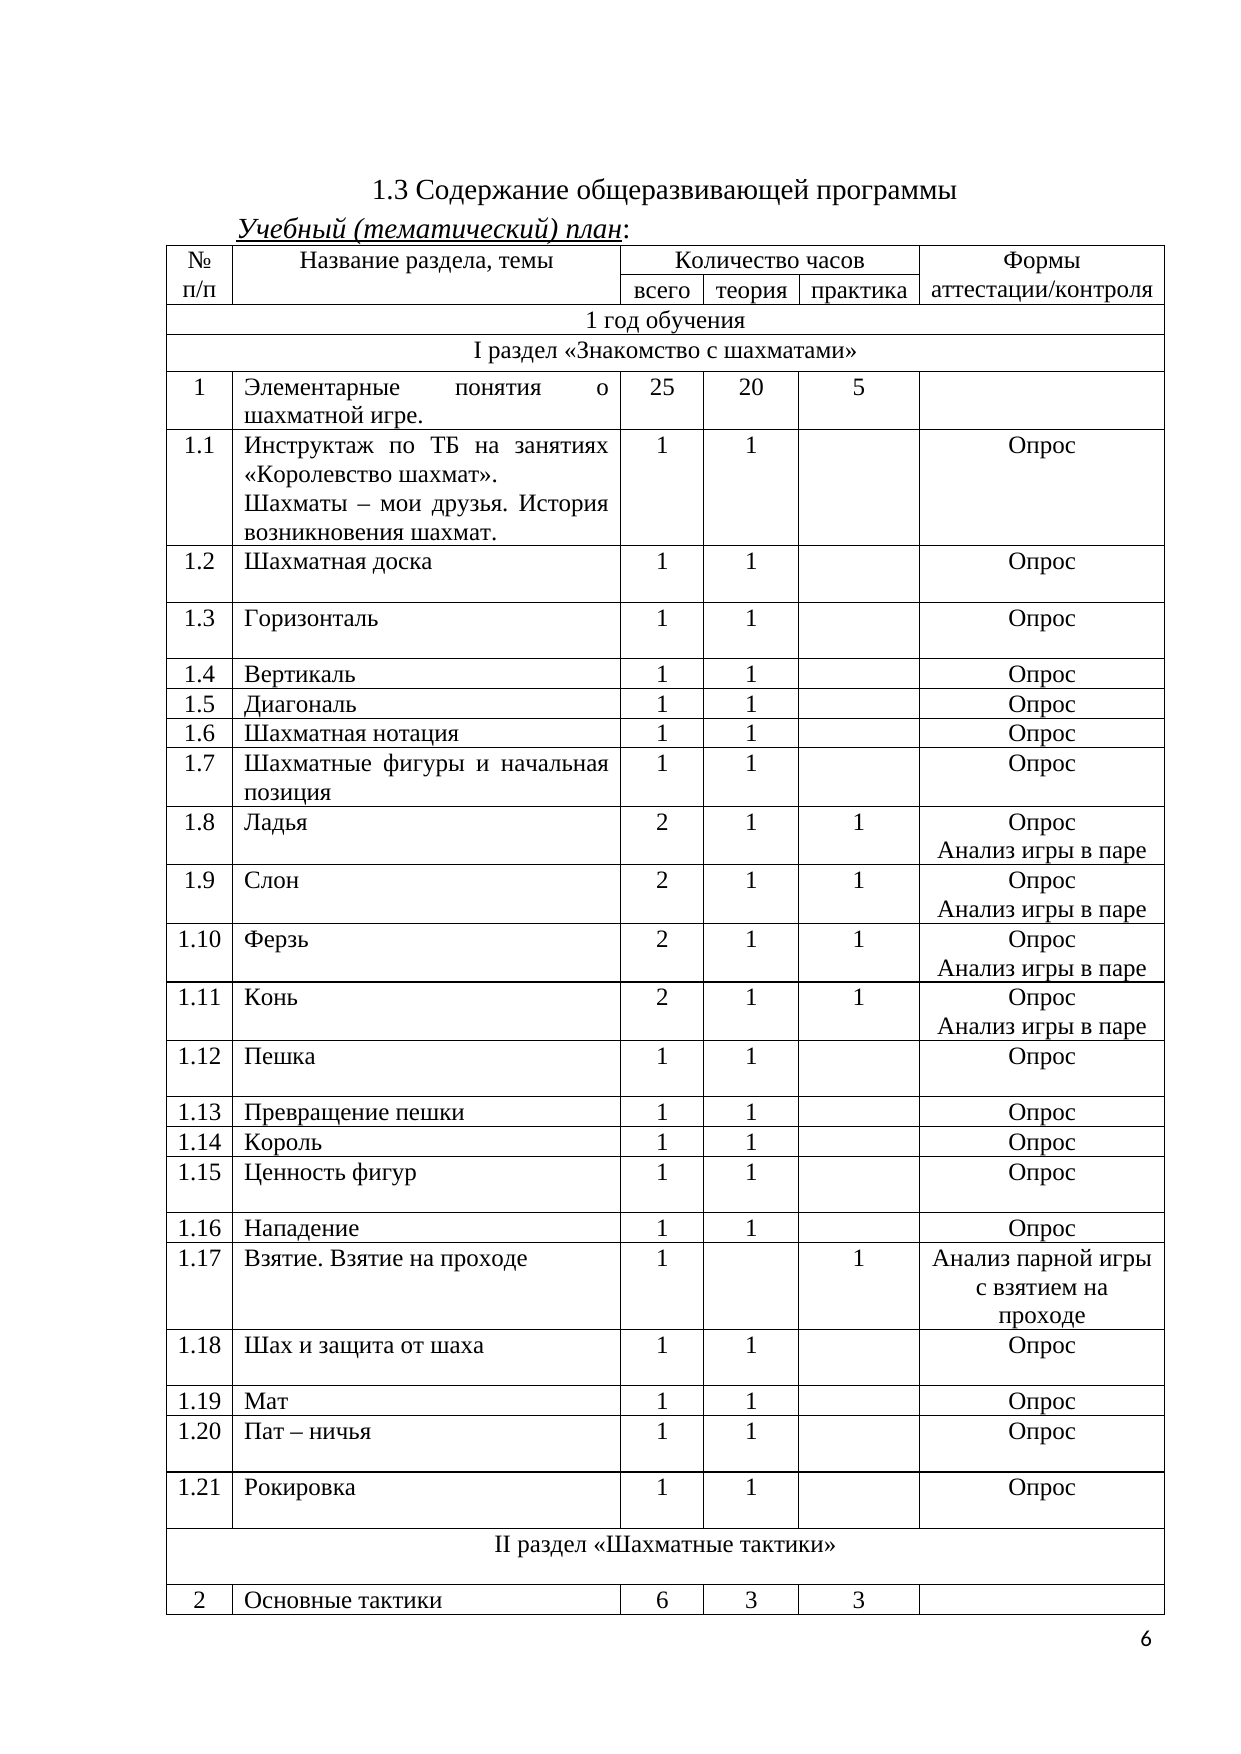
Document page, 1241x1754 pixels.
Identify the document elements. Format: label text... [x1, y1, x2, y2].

table_cell 1 [704, 719, 798, 747]
table_cell 1 год обучения [167, 305, 1164, 334]
table_cell Нападение [233, 1213, 620, 1242]
table_cell Опрос [920, 603, 1164, 658]
table_cell [799, 689, 919, 717]
table_cell Опрос Анализ игры в паре [920, 807, 1164, 864]
table_header № п/п [167, 246, 232, 304]
table_cell 1 [621, 1416, 703, 1471]
table_cell 1.4 [167, 659, 232, 688]
table_cell 1.19 [167, 1386, 232, 1415]
table_cell 3 [704, 1585, 798, 1614]
table_cell 1.13 [167, 1097, 232, 1126]
table_cell [799, 1386, 919, 1415]
table_cell 20 [704, 372, 798, 429]
table_cell 1 [704, 1330, 798, 1385]
table_cell Опрос [920, 430, 1164, 545]
table_cell 1 [621, 1386, 703, 1415]
table_cell 1 [704, 807, 798, 864]
table_cell Опрос [920, 1473, 1164, 1528]
table_cell 1.6 [167, 719, 232, 747]
table_cell 1.16 [167, 1213, 232, 1242]
table_cell 1 [704, 1157, 798, 1212]
table_cell 1.8 [167, 807, 232, 864]
table_cell 1 [704, 865, 798, 923]
table_cell 1 [704, 924, 798, 981]
table_cell 1 [704, 546, 798, 602]
table_cell Пешка [233, 1041, 620, 1096]
table_cell 1 [799, 807, 919, 864]
table_cell Шахматная нотация [233, 719, 620, 747]
table_cell [799, 430, 919, 545]
table_cell 1 [704, 1127, 798, 1156]
table_cell 1 [704, 689, 798, 717]
table_cell 1 [799, 1243, 919, 1329]
table_cell 5 [799, 372, 919, 429]
table_cell 1 [704, 1041, 798, 1096]
table_cell [799, 659, 919, 688]
table_cell 1 [621, 1213, 703, 1242]
table_cell Ценность фигур [233, 1157, 620, 1212]
table_cell Превращение пешки [233, 1097, 620, 1126]
table_cell 1 [704, 1213, 798, 1242]
table_cell Опрос [920, 659, 1164, 688]
table_cell [799, 1127, 919, 1156]
table_cell 1 [621, 1243, 703, 1329]
table_cell Диагональ [233, 689, 620, 717]
table_cell Инструктаж по ТБ на занятиях «Королевство шахмат». Шахматы – мои друзья. История возникновения шахмат. [233, 430, 620, 545]
table_cell 1.18 [167, 1330, 232, 1385]
table_cell 1 [621, 1097, 703, 1126]
table_cell 1 [621, 719, 703, 747]
table_cell [799, 1330, 919, 1385]
table_cell 1 [621, 1157, 703, 1212]
table_cell 2 [621, 807, 703, 864]
table_cell Слон [233, 865, 620, 923]
table_cell 1 [621, 1473, 703, 1528]
table_cell теория [704, 275, 799, 304]
table_cell Опрос [920, 689, 1164, 717]
table_cell Опрос [920, 1386, 1164, 1415]
table_cell Опрос [920, 1330, 1164, 1385]
table_cell [799, 1157, 919, 1212]
table_cell 1 [704, 1473, 798, 1528]
table_cell 1.5 [167, 689, 232, 717]
table_cell 2 [167, 1585, 232, 1614]
table_cell 1.9 [167, 865, 232, 923]
table_cell [799, 1213, 919, 1242]
table_cell Элементарные понятия о шахматной игре. [233, 372, 620, 429]
table_cell 1 [799, 924, 919, 981]
table_cell практика [800, 275, 919, 304]
table_header Название раздела, темы [233, 246, 620, 304]
table_cell [920, 372, 1164, 429]
table_cell Ладья [233, 807, 620, 864]
table_cell Конь [233, 983, 620, 1040]
table_cell [799, 546, 919, 602]
table_cell 1 [704, 1386, 798, 1415]
table_cell Опрос [920, 1416, 1164, 1471]
table_cell 2 [621, 924, 703, 981]
table_cell 1 [621, 603, 703, 658]
table_cell 1.12 [167, 1041, 232, 1096]
table_cell Король [233, 1127, 620, 1156]
table_cell Опрос [920, 1157, 1164, 1212]
table_cell 1.2 [167, 546, 232, 602]
table_cell 1 [621, 748, 703, 806]
table_cell 1.7 [167, 748, 232, 806]
table_cell Шах и защита от шаха [233, 1330, 620, 1385]
table_cell Рокировка [233, 1473, 620, 1528]
table_cell 1.10 [167, 924, 232, 981]
table_cell Пат – ничья [233, 1416, 620, 1471]
table_cell [799, 1473, 919, 1528]
table_cell [704, 1243, 798, 1329]
table_cell Опрос [920, 1127, 1164, 1156]
table_cell 1 [704, 603, 798, 658]
table_cell 1 [621, 430, 703, 545]
table_cell Анализ парной игры с взятием на проходе [920, 1243, 1164, 1329]
table_cell 1.11 [167, 983, 232, 1040]
table_cell 1 [799, 865, 919, 923]
table_cell [799, 1041, 919, 1096]
table_cell [799, 1416, 919, 1471]
table_cell Шахматная доска [233, 546, 620, 602]
table_cell Опрос [920, 1213, 1164, 1242]
table_cell Опрос [920, 1041, 1164, 1096]
table_cell [799, 603, 919, 658]
table_cell 1.17 [167, 1243, 232, 1329]
table_cell 1 [704, 1416, 798, 1471]
table_header Формы аттестации/контроля [920, 246, 1164, 304]
table_cell Опрос [920, 719, 1164, 747]
table_cell [799, 719, 919, 747]
table_cell 1.15 [167, 1157, 232, 1212]
table_cell 1 [621, 1127, 703, 1156]
table_cell Основные тактики [233, 1585, 620, 1614]
table_cell Опрос [920, 1097, 1164, 1126]
table_cell Опрос Анализ игры в паре [920, 983, 1164, 1040]
table_cell [799, 1097, 919, 1126]
table_cell 25 [621, 372, 703, 429]
table_cell I раздел «Знакомство с шахматами» [167, 335, 1164, 371]
table_cell 1.3 [167, 603, 232, 658]
table_cell Ферзь [233, 924, 620, 981]
table_header Количество часов [621, 246, 919, 274]
table_cell Опрос Анализ игры в паре [920, 865, 1164, 923]
table_cell [920, 1585, 1164, 1614]
table_cell 2 [621, 983, 703, 1040]
table_cell 6 [621, 1585, 703, 1614]
table_cell Шахматные фигуры и начальная позиция [233, 748, 620, 806]
table_cell Опрос [920, 546, 1164, 602]
table_cell Мат [233, 1386, 620, 1415]
text Учебный (тематический) план: [177, 211, 1152, 244]
table_cell 1 [704, 983, 798, 1040]
table_cell Опрос [920, 748, 1164, 806]
table_cell 2 [621, 865, 703, 923]
table_cell Вертикаль [233, 659, 620, 688]
table_cell 1.20 [167, 1416, 232, 1471]
table_cell 1 [799, 983, 919, 1040]
table_cell 1 [704, 659, 798, 688]
table_cell 1.1 [167, 430, 232, 545]
table_cell Горизонталь [233, 603, 620, 658]
table_cell 1.21 [167, 1473, 232, 1528]
table_cell 3 [799, 1585, 919, 1614]
table_cell [799, 748, 919, 806]
table_cell Опрос Анализ игры в паре [920, 924, 1164, 981]
table_cell 1 [704, 1097, 798, 1126]
table_cell 1 [621, 659, 703, 688]
table_cell 1.14 [167, 1127, 232, 1156]
table_cell 1 [167, 372, 232, 429]
table_cell 1 [621, 546, 703, 602]
table_cell 1 [704, 748, 798, 806]
table_cell 1 [621, 1041, 703, 1096]
table_cell всего [621, 275, 703, 304]
table_cell II раздел «Шахматные тактики» [167, 1529, 1164, 1584]
table_cell 1 [621, 1330, 703, 1385]
table_cell 1 [621, 689, 703, 717]
table_cell 1 [704, 430, 798, 545]
subtitle 1.3 Содержание общеразвивающей программы [177, 172, 1152, 206]
table_cell Взятие. Взятие на проходе [233, 1243, 620, 1329]
